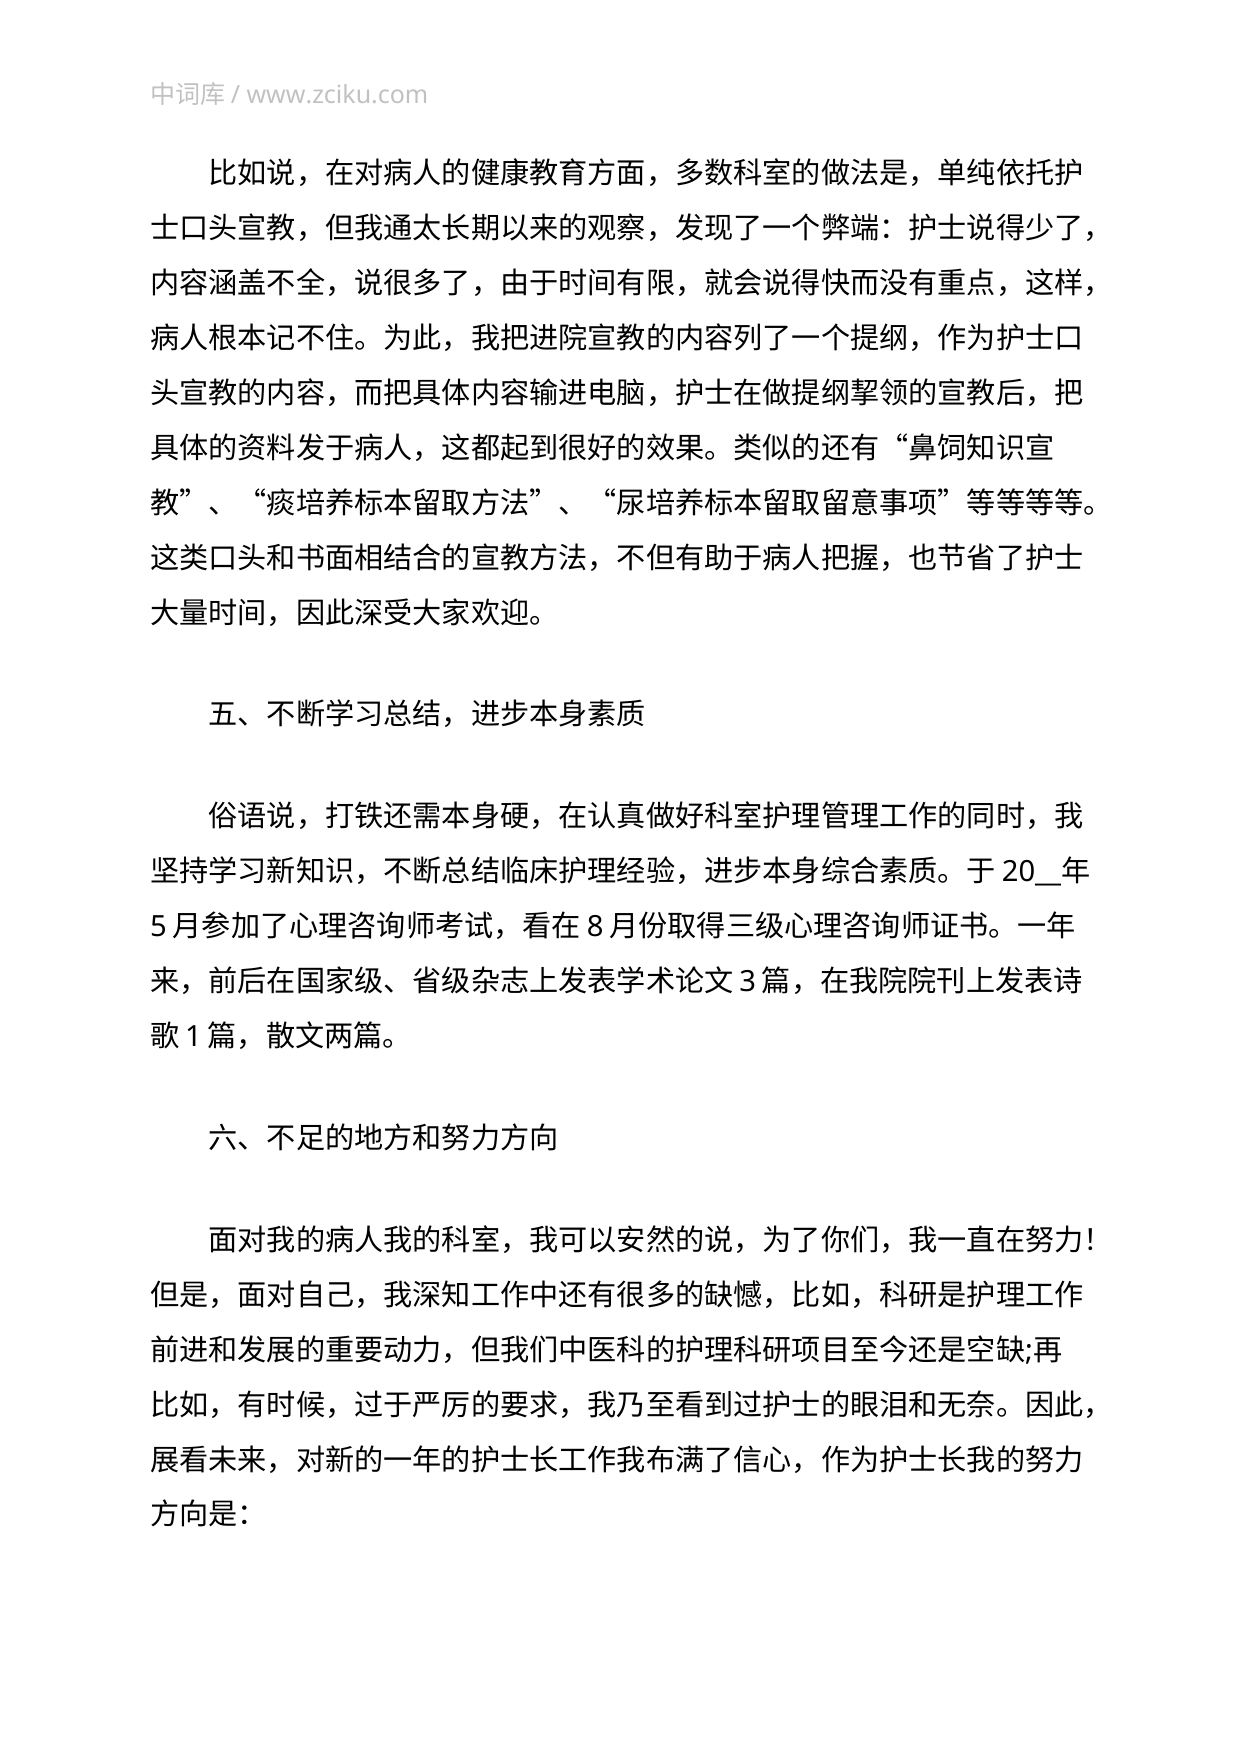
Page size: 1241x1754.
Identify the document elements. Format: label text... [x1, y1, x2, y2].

text 六、不足的地方和努力方向 [150, 1114, 1090, 1157]
text 五、不断学习总结，进步本身素质 [150, 691, 1090, 733]
text 俗语说，打铁还需本身硬，在认真做好科室护理管理工作的同时，我坚持学习新知识，不断总结临床护理经验，进步本身综合素质。于20__年5月参加了心理咨询师考试，看在8月份取得三级心理咨询师证书。一年来，前后在国家级、省级杂志上发表学术论文3篇，在我院院刊上发表诗歌1篇，散文两篇。 [150, 793, 1090, 1055]
text 面对我的病人我的科室，我可以安然的说，为了你们，我一直在努力！但是，面对自己，我深知工作中还有很多的缺憾，比如，科研是护理工作前进和发展的重要动力，但我们中医科的护理科研项目至今还是空缺;再比如，有时候，过于严厉的要求，我乃至看到过护士的眼泪和无奈。因此，展看未来，对新的一年的护士长工作我布满了信心，作为护士长我的努力方向是： [150, 1216, 1090, 1533]
text 比如说，在对病人的健康教育方面，多数科室的做法是，单纯依托护士口头宣教，但我通太长期以来的观察，发现了一个弊端：护士说得少了，内容涵盖不全，说很多了，由于时间有限，就会说得快而没有重点，这样，病人根本记不住。为此，我把进院宣教的内容列了一个提纲，作为护士口头宣教的内容，而把具体内容输进电脑，护士在做提纲挈领的宣教后，把具体的资料发于病人，这都起到很好的效果。类似的还有“鼻饲知识宣教”、“痰培养标本留取方法”、“尿培养标本留取留意事项”等等等等。这类口头和书面相结合的宣教方法，不但有助于病人把握，也节省了护士大量时间，因此深受大家欢迎。 [150, 150, 1090, 631]
